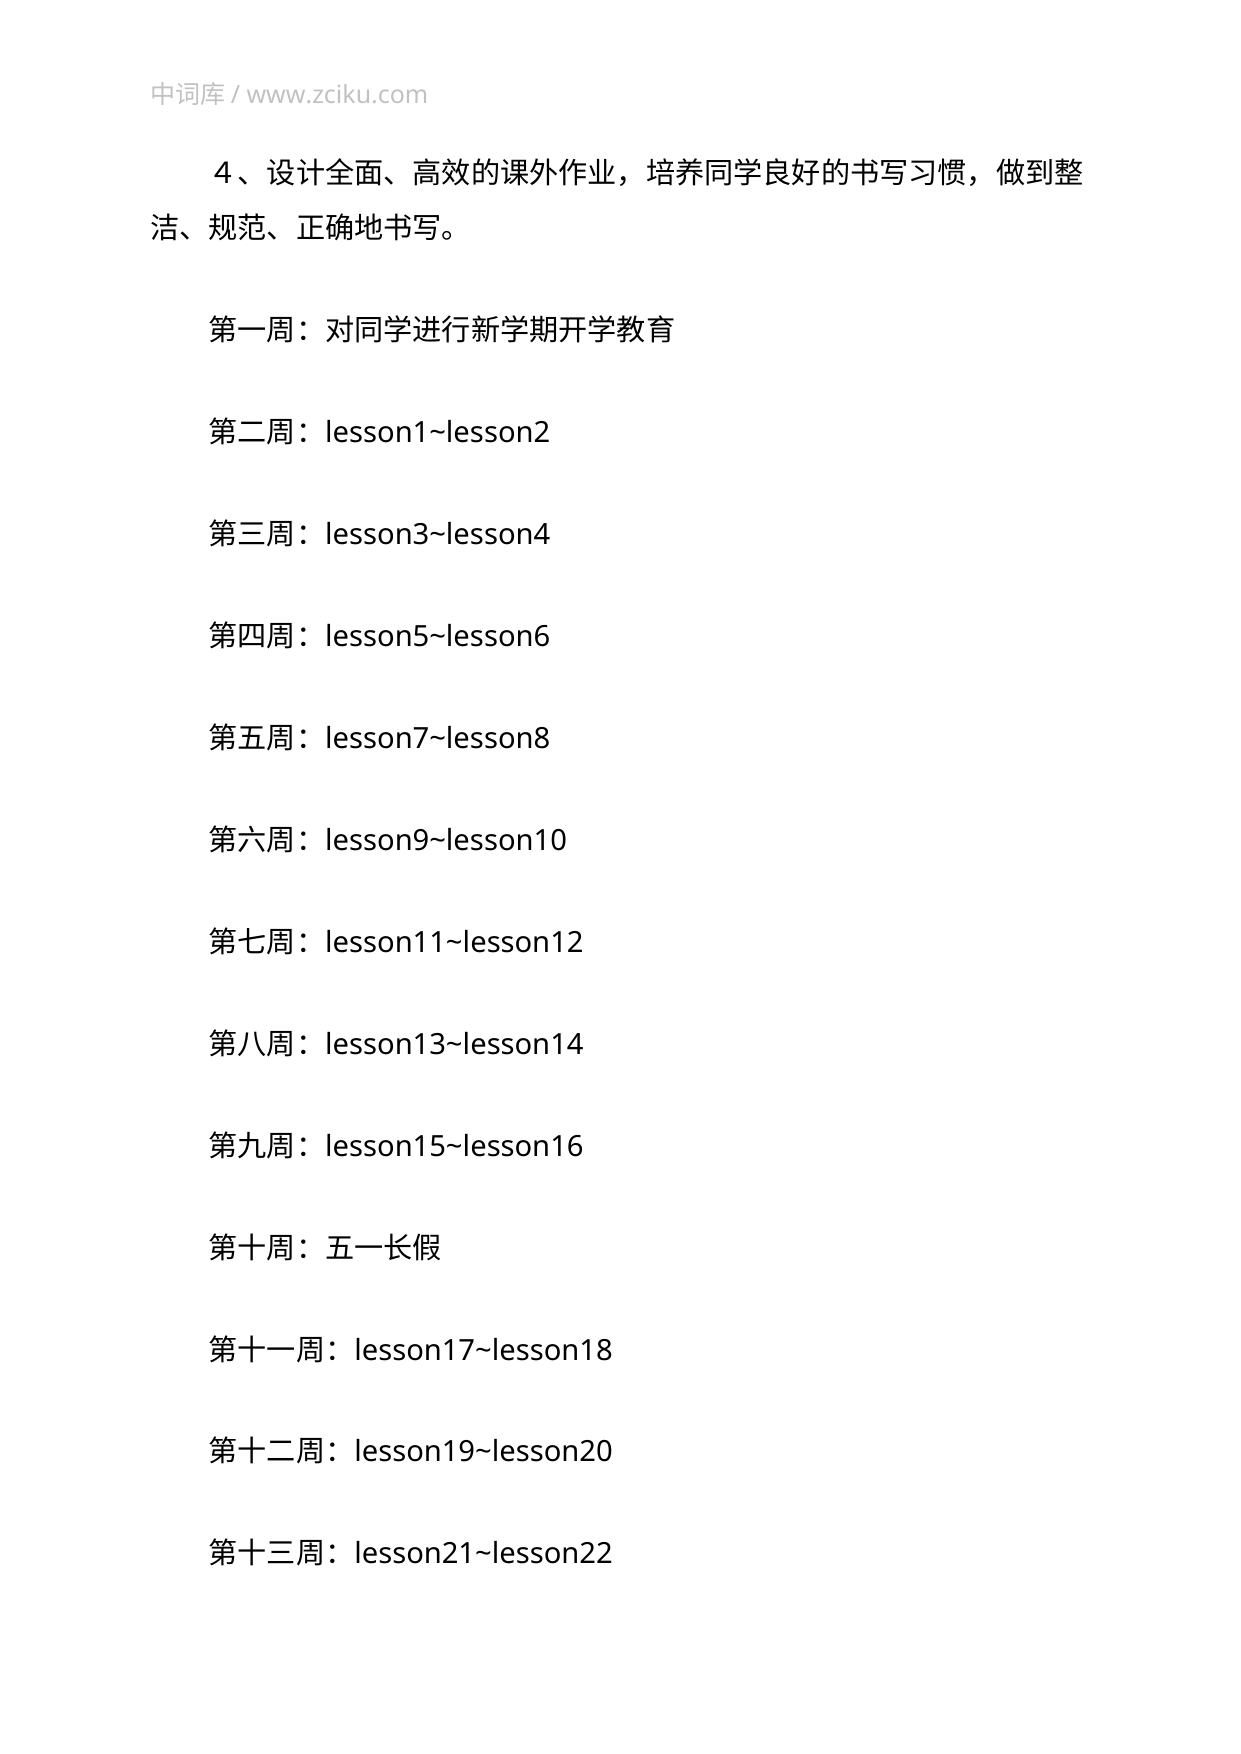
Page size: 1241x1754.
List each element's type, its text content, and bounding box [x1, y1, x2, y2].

text 第七周：lesson11~lesson12 [150, 918, 1090, 961]
text 第五周：lesson7~lesson8 [150, 714, 1090, 757]
text 第九周：lesson15~lesson16 [150, 1122, 1090, 1165]
text 第六周：lesson9~lesson10 [150, 816, 1090, 859]
text 第二周：lesson1~lesson2 [150, 408, 1090, 451]
text 第八周：lesson13~lesson14 [150, 1020, 1090, 1063]
text 第四周：lesson5~lesson6 [150, 612, 1090, 655]
text 第三周：lesson3~lesson4 [150, 510, 1090, 553]
text ４、设计全面、高效的课外作业，培养同学良好的书写习惯，做到整洁、规范、正确地书写。 [150, 150, 1090, 247]
text 第十周：五一长假 [150, 1224, 1090, 1267]
text 第十三周：lesson21~lesson22 [150, 1530, 1090, 1572]
text 第十二周：lesson19~lesson20 [150, 1428, 1090, 1470]
text 第一周：对同学进行新学期开学教育 [150, 307, 1090, 349]
text 第十一周：lesson17~lesson18 [150, 1326, 1090, 1368]
